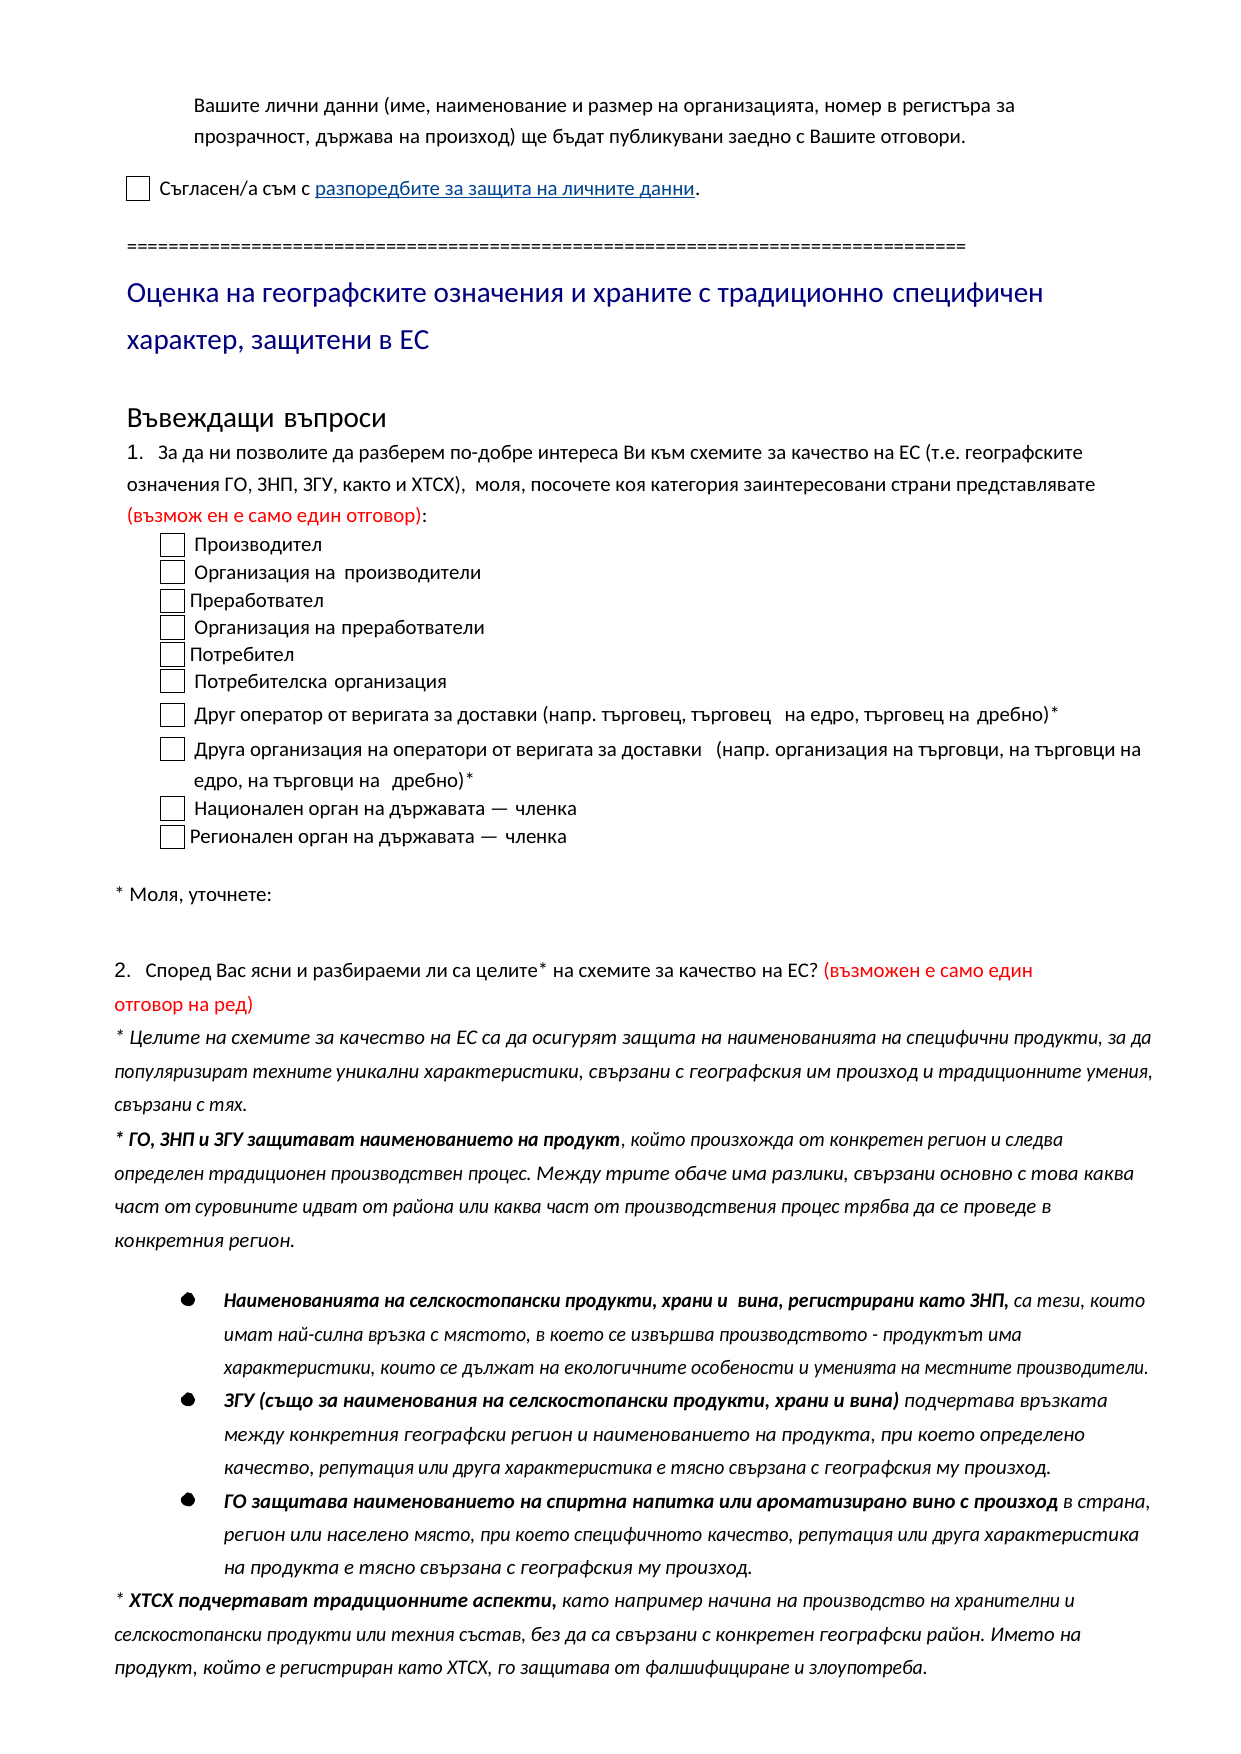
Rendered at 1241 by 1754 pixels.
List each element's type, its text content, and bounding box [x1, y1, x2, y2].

text Национален орган на държавата — членка [159, 795, 765, 821]
text Потребителска организация [159, 668, 616, 693]
text Организация на преработватели [159, 614, 650, 640]
text Организация на производители [159, 559, 616, 584]
text Преработвател [159, 588, 616, 613]
text Вашите лични данни (име, наименование и размер на организацията, номер в регистъра за прозрачност, държава на произход) ще бъдат публикувани заедно с Вашите отговори. [194, 87, 1120, 150]
text Регионален орган на държавата — членка [159, 824, 765, 849]
text ================================================================================= [127, 233, 1156, 258]
text Друга организация на оператори от веригата за доставки (напр. организация на търговци, на търговци на едро, на търговци на дребно)* [159, 731, 1156, 794]
text Наименованията на селскостопански продукти, храни и вина, регистрирани като ЗНП, са тези, които имат най-силна връзка с мястото, в което се извършва производството - продуктът има характеристики, които се дължат на екологичните особености и уменията на местните производители. [223, 1288, 1156, 1379]
list Според Вас ясни и разбираеми ли са целите* на схемите за качество на ЕС? (възможен е само един отговор на ред) [114, 958, 1097, 1016]
text * ГО, ЗНП и ЗГУ защитават наименованието на продукт, който произхожда от конкретен регион и следва определен традиционен производствен процес. Между трите обаче има разлики, свързани основно с това каква част от суровините идват от района или каква част от производствения процес трябва да се проведе в конкретния регион. [114, 1126, 1156, 1253]
text Друг оператор от веригата за доставки (напр. търговец, търговец на едро, търговец на дребно)* [159, 697, 1120, 728]
text * Моля, уточнете: [114, 881, 1156, 907]
subtitle Въвеждащи въпроси [127, 399, 616, 435]
text Производител [159, 532, 616, 557]
text Потребител [159, 641, 650, 667]
list За да ни позволите да разберем по-добре интереса Ви към схемите за качество на ЕС (т.е. географските означения ГО, ЗНП, ЗГУ, както и ХТСХ), моля, посочете коя категория заинтересовани страни представлявате (възмож ен е само един отговор): [127, 435, 1156, 528]
text * Целите на схемите за качество на ЕС са да осигурят защита на наименованията на специфични продукти, за да популяризират техните уникални характеристики, свързани с географския им произход и традиционните умения, свързани с тях. [114, 1024, 1156, 1117]
text * ХТСХ подчертават традиционните аспекти, като например начина на производство на хранителни и селскостопански продукти или техния състав, без да са свързани с конкретен географски район. Името на продукт, който е регистриран като ХТСХ, го защитава от фалшифициране и злоупотреба. [114, 1587, 1156, 1679]
text ГО защитава наименованието на спиртна напитка или ароматизирано вино с произход в страна, регион или населено място, при което специфичното качество, репутация или друга характеристика на продукта е тясно свързана с географския му произход. [223, 1488, 1156, 1580]
text ЗГУ (също за наименования на селскостопански продукти, храни и вина) подчертава връзката между конкретния географски регион и наименованието на продукта, при което определено качество, репутация или друга характеристика е тясно свързана с географския му произход. [223, 1388, 1156, 1479]
text Съгласен/а съм с разпоредбите за защита на личните данни. [124, 175, 1123, 201]
text Оценка на географските означения и храните с традиционно специфичен характер, защитени в ЕС [127, 274, 1156, 357]
